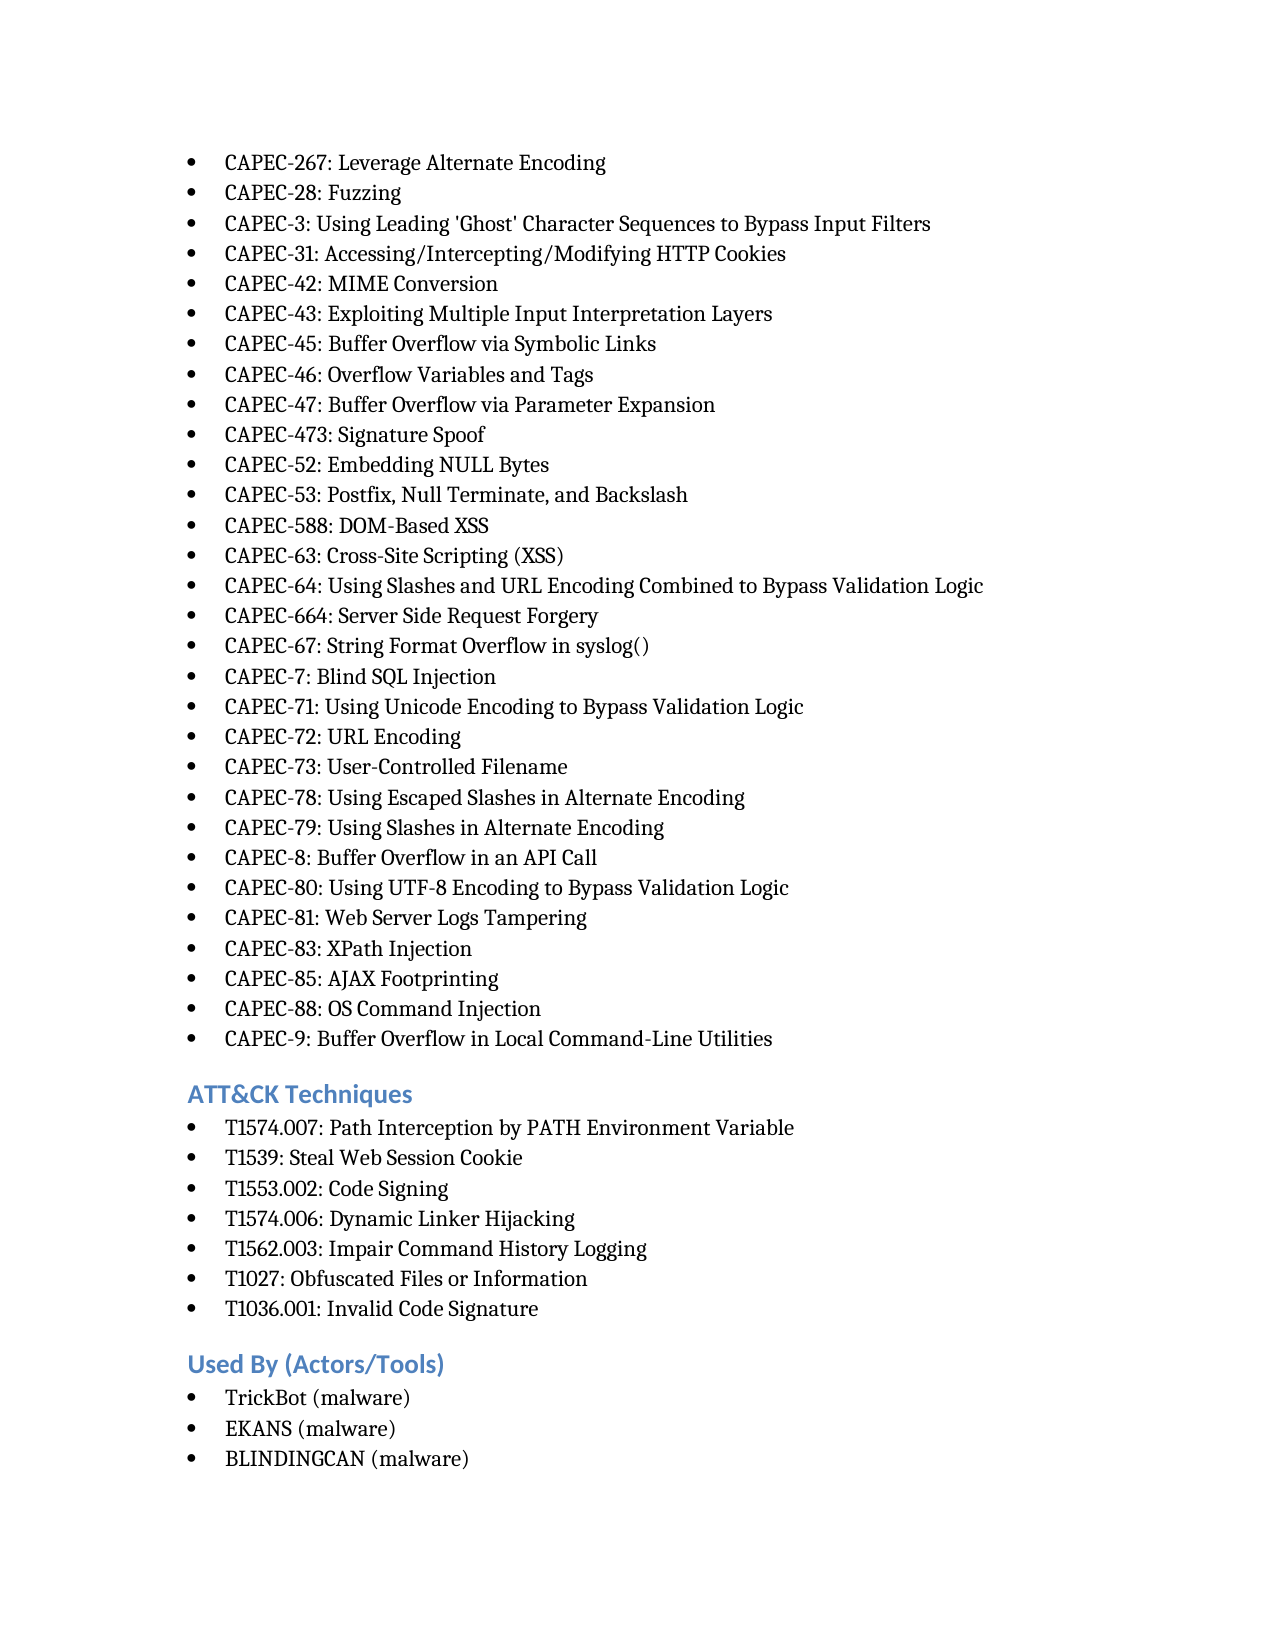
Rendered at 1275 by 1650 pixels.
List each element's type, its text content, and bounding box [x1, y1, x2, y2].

list T1553.002: Code Signing [187, 1175, 1087, 1202]
list CAPEC-80: Using UTF-8 Encoding to Bypass Validation Logic [187, 875, 1087, 901]
list CAPEC-42: MIME Conversion [187, 271, 1087, 297]
list CAPEC-473: Signature Spoof [187, 422, 1087, 448]
subtitle Used By (Actors/Tools) [187, 1347, 1087, 1380]
list T1539: Steal Web Session Cookie [187, 1145, 1087, 1172]
list CAPEC-88: OS Command Injection [187, 996, 1087, 1022]
list T1574.007: Path Interception by PATH Environment Variable [187, 1115, 1087, 1141]
list CAPEC-83: XPath Injection [187, 935, 1087, 962]
list T1562.003: Impair Command History Logging [187, 1236, 1087, 1262]
list CAPEC-81: Web Server Logs Tampering [187, 905, 1087, 932]
list CAPEC-53: Postfix, Null Terminate, and Backslash [187, 482, 1087, 509]
list CAPEC-45: Buffer Overflow via Symbolic Links [187, 331, 1087, 358]
list TrickBot (malware) [187, 1385, 1087, 1412]
list CAPEC-85: AJAX Footprinting [187, 966, 1087, 992]
list CAPEC-43: Exploiting Multiple Input Interpretation Layers [187, 301, 1087, 327]
list CAPEC-267: Leverage Alternate Encoding [187, 150, 1087, 176]
list CAPEC-7: Blind SQL Injection [187, 663, 1087, 690]
list CAPEC-8: Buffer Overflow in an API Call [187, 845, 1087, 871]
list T1574.006: Dynamic Linker Hijacking [187, 1206, 1087, 1232]
list CAPEC-72: URL Encoding [187, 724, 1087, 750]
list T1027: Obfuscated Files or Information [187, 1266, 1087, 1292]
list EKANS (malware) [187, 1415, 1087, 1442]
list CAPEC-47: Buffer Overflow via Parameter Expansion [187, 392, 1087, 418]
list CAPEC-3: Using Leading 'Ghost' Character Sequences to Bypass Input Filters [187, 210, 1087, 237]
list CAPEC-9: Buffer Overflow in Local Command-Line Utilities [187, 1026, 1087, 1052]
list CAPEC-78: Using Escaped Slashes in Alternate Encoding [187, 784, 1087, 811]
list CAPEC-73: User-Controlled Filename [187, 754, 1087, 781]
list T1036.001: Invalid Code Signature [187, 1296, 1087, 1323]
list CAPEC-664: Server Side Request Forgery [187, 603, 1087, 629]
list CAPEC-64: Using Slashes and URL Encoding Combined to Bypass Validation Logic [187, 573, 1087, 599]
list BLINDINGCAN (malware) [187, 1446, 1087, 1472]
list CAPEC-588: DOM-Based XSS [187, 512, 1087, 539]
list CAPEC-46: Overflow Variables and Tags [187, 361, 1087, 388]
subtitle ATT&CK Techniques [187, 1077, 1087, 1110]
list CAPEC-28: Fuzzing [187, 180, 1087, 207]
list CAPEC-71: Using Unicode Encoding to Bypass Validation Logic [187, 694, 1087, 720]
list CAPEC-52: Embedding NULL Bytes [187, 452, 1087, 478]
list CAPEC-63: Cross-Site Scripting (XSS) [187, 543, 1087, 569]
list CAPEC-31: Accessing/Intercepting/Modifying HTTP Cookies [187, 241, 1087, 267]
list CAPEC-79: Using Slashes in Alternate Encoding [187, 814, 1087, 841]
list CAPEC-67: String Format Overflow in syslog() [187, 633, 1087, 660]
